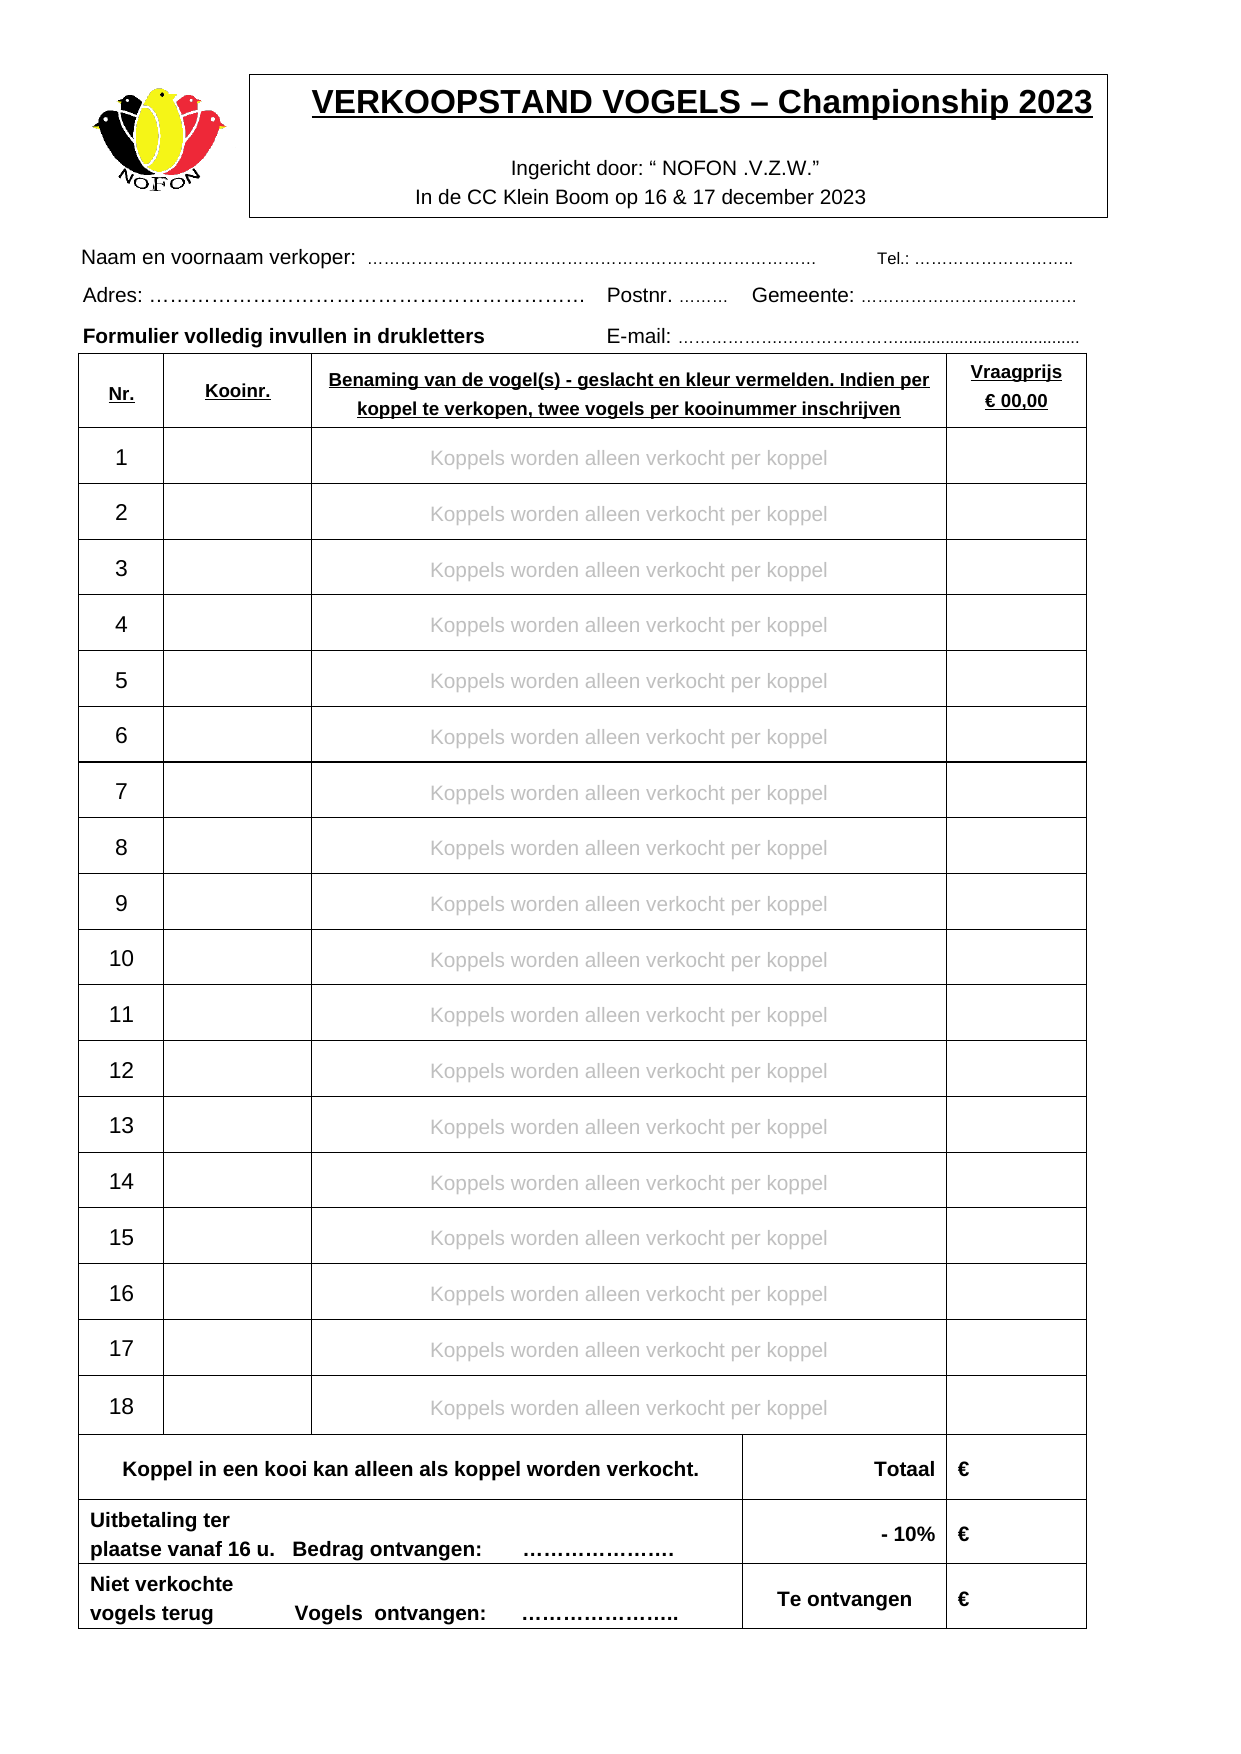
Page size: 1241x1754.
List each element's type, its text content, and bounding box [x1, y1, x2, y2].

table_cell [947, 1264, 1086, 1319]
table_cell [947, 1208, 1086, 1263]
table_cell Koppels worden alleen verkocht per koppel [312, 484, 946, 538]
table_cell Koppels worden alleen verkocht per koppel [312, 595, 946, 650]
table_cell Koppels worden alleen verkocht per koppel [312, 707, 946, 761]
table_cell Koppels worden alleen verkocht per koppel [312, 818, 946, 873]
table_cell [947, 595, 1086, 650]
table_cell [164, 763, 311, 817]
table_header Vraagprijs € 00,00 [947, 354, 1086, 427]
table_cell 1 [79, 428, 163, 483]
table_cell 16 [79, 1264, 163, 1319]
table_cell [947, 930, 1086, 984]
table_cell 5 [79, 651, 163, 706]
table_cell Totaal [743, 1435, 946, 1498]
picture [75, 75, 243, 211]
table_cell [164, 1153, 311, 1207]
table_cell Koppels worden alleen verkocht per koppel [312, 874, 946, 929]
table_cell Koppels worden alleen verkocht per koppel [312, 930, 946, 984]
table_cell 4 [79, 595, 163, 650]
table_cell Koppels worden alleen verkocht per koppel [312, 540, 946, 594]
table_cell Koppel in een kooi kan alleen als koppel worden verkocht. [79, 1435, 742, 1498]
text Formulier volledig invullen in drukletters E-mail: ……………….…………………....................................... [31, 311, 1165, 352]
table_cell [947, 1041, 1086, 1096]
table_cell Niet verkochte vogels terug Vogels ontvangen: ………………….. [79, 1564, 742, 1628]
table_cell Koppels worden alleen verkocht per koppel [312, 1153, 946, 1207]
table_header Benaming van de vogel(s) - geslacht en kleur vermelden. Indien per koppel te verkopen, twee vogels per kooinummer inschrijven [312, 354, 946, 427]
table_cell [947, 818, 1086, 873]
table_cell [164, 874, 311, 929]
table_cell 11 [79, 985, 163, 1040]
table_cell [164, 651, 311, 706]
table_cell 9 [79, 874, 163, 929]
table_cell 15 [79, 1208, 163, 1263]
table_header Kooinr. [164, 354, 311, 427]
table_cell Koppels worden alleen verkocht per koppel [312, 1264, 946, 1319]
table_cell [947, 1097, 1086, 1152]
table_cell Koppels worden alleen verkocht per koppel [312, 1376, 946, 1434]
table_cell [164, 930, 311, 984]
table_cell [164, 484, 311, 538]
table_cell 7 [79, 763, 163, 817]
table_cell [164, 818, 311, 873]
table_cell 12 [79, 1041, 163, 1096]
table_cell € [947, 1564, 1086, 1628]
table_cell [164, 1097, 311, 1152]
table_cell [164, 1208, 311, 1263]
table_cell 17 [79, 1320, 163, 1374]
table_cell [947, 1376, 1086, 1434]
table_cell [164, 985, 311, 1040]
table_cell [164, 707, 311, 761]
table_cell [947, 1153, 1086, 1207]
table_cell 8 [79, 818, 163, 873]
table_cell Koppels worden alleen verkocht per koppel [312, 985, 946, 1040]
table_cell 14 [79, 1153, 163, 1207]
table_cell Koppels worden alleen verkocht per koppel [312, 651, 946, 706]
table_cell [947, 1320, 1086, 1374]
table_cell [164, 540, 311, 594]
table_cell Koppels worden alleen verkocht per koppel [312, 763, 946, 817]
table_cell Koppels worden alleen verkocht per koppel [312, 1320, 946, 1374]
table_cell [947, 763, 1086, 817]
table_cell [947, 874, 1086, 929]
table_cell Uitbetaling ter plaatse vanaf 16 u. Bedrag ontvangen: …………………. [79, 1500, 742, 1563]
table_cell [164, 428, 311, 483]
table_cell 2 [79, 484, 163, 538]
table_cell [164, 1041, 311, 1096]
table_cell [164, 1376, 311, 1434]
table_cell € [947, 1500, 1086, 1563]
table_cell Koppels worden alleen verkocht per koppel [312, 428, 946, 483]
table_cell Koppels worden alleen verkocht per koppel [312, 1041, 946, 1096]
text Naam en voornaam verkoper: ……………………………………………………………………… Tel.: ……………………….. [75, 240, 1165, 269]
table_cell [164, 1320, 311, 1374]
table_cell [164, 1264, 311, 1319]
table_cell [947, 707, 1086, 761]
table_cell Koppels worden alleen verkocht per koppel [312, 1097, 946, 1152]
table_cell [947, 484, 1086, 538]
table_cell 10 [79, 930, 163, 984]
table_cell 18 [79, 1376, 163, 1434]
table_cell [164, 595, 311, 650]
text Adres: ……………………………………………………… Postnr. ……… Gemeente: ………………………………… [31, 269, 1165, 311]
table_cell € [947, 1435, 1086, 1498]
table_cell 6 [79, 707, 163, 761]
table_cell [947, 540, 1086, 594]
table_cell Te ontvangen [743, 1564, 946, 1628]
table_cell [947, 985, 1086, 1040]
table_cell Koppels worden alleen verkocht per koppel [312, 1208, 946, 1263]
table_cell 3 [79, 540, 163, 594]
table_header Nr. [79, 354, 163, 427]
table_cell [947, 428, 1086, 483]
table_cell - 10% [743, 1500, 946, 1563]
table_cell [947, 651, 1086, 706]
table_cell 13 [79, 1097, 163, 1152]
